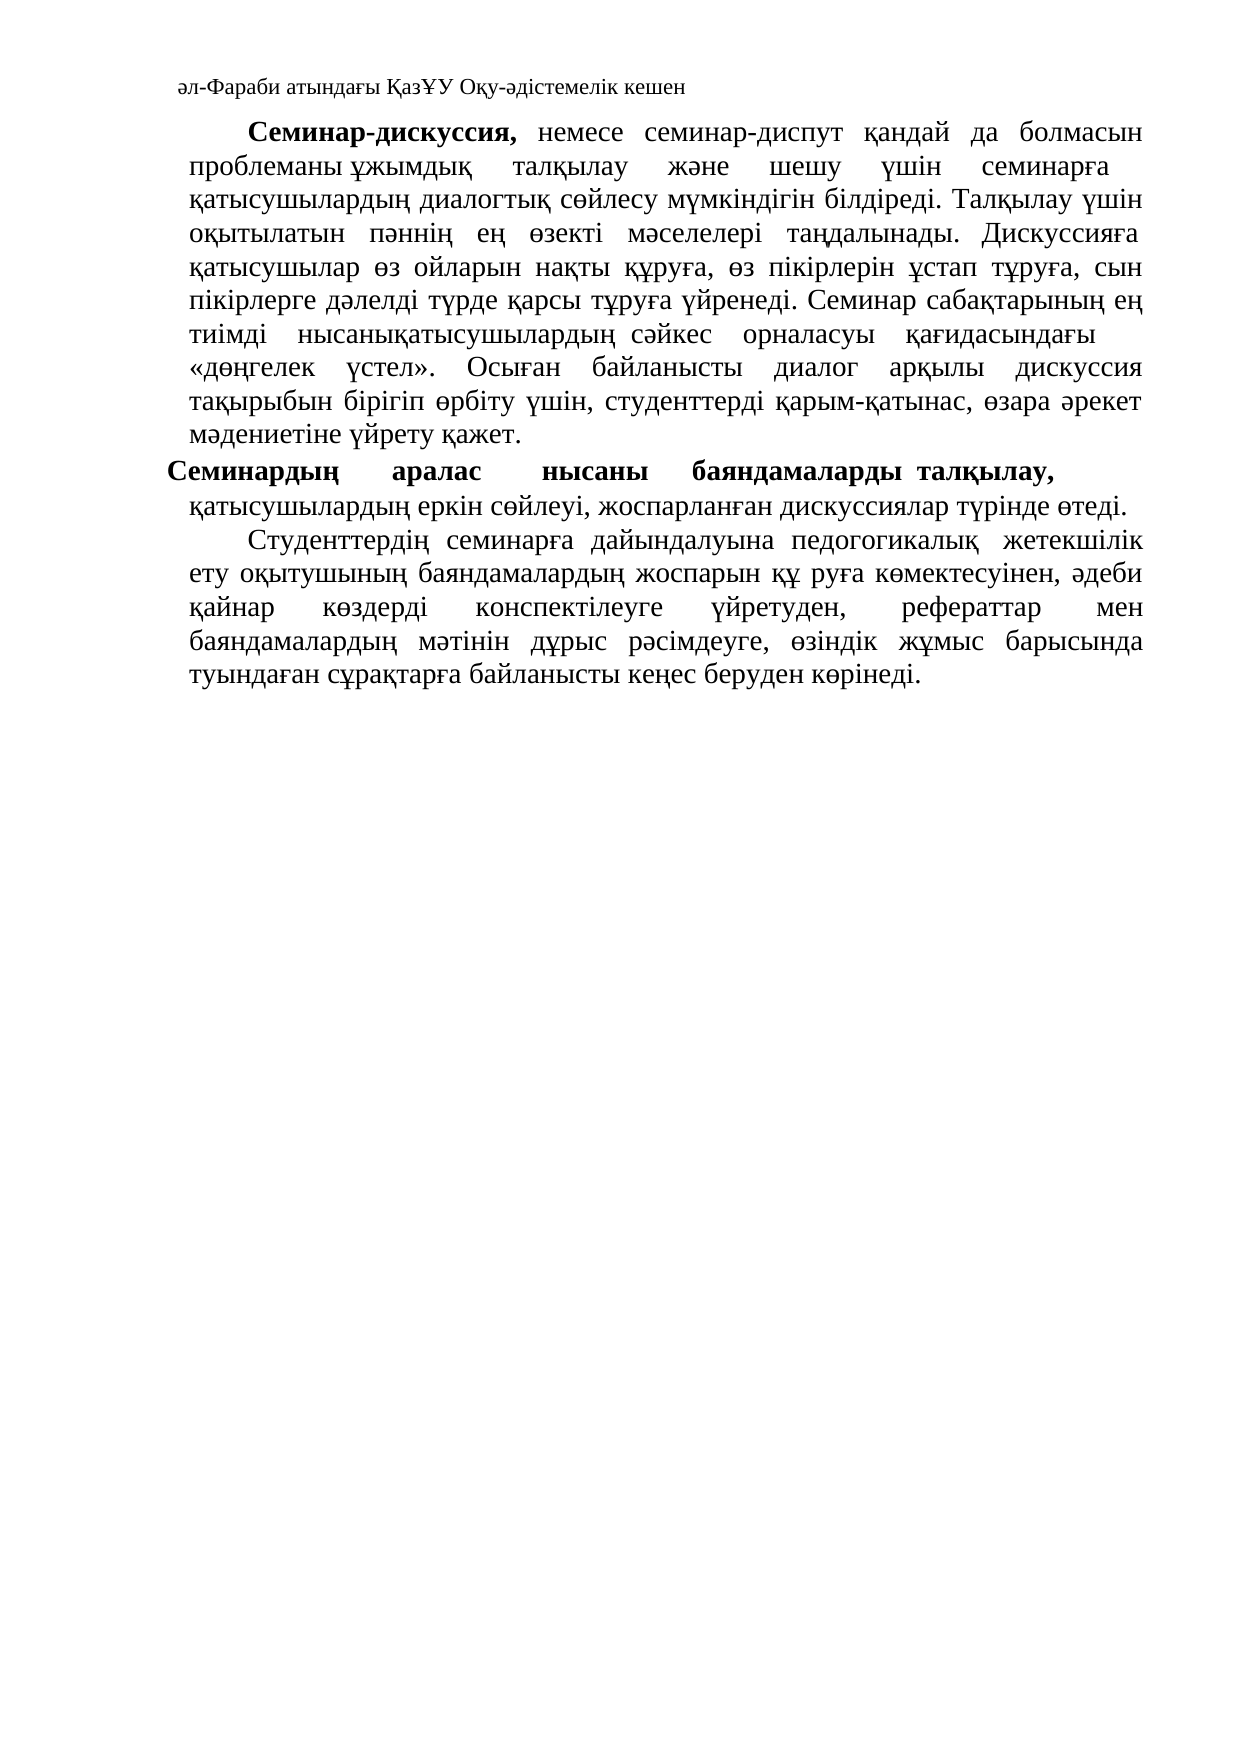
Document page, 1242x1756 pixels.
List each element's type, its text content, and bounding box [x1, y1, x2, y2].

text Студенттердің семинарға дайындалуына педогогикалық жетекшілік ету оқытушының баяндамалардың жоспарын құ руға көмектесуінен, әдеби қайнар көздерді конспектілеуге үйретуден, рефераттар мен баяндамалардың мәтінін дұрыс рәсімдеуге, өзіндік жұмыс барысында туындаған сұрақтарға байланысты кеңес беруден көрінеді. [189, 522, 1143, 690]
text Семинар-дискуссия, немесе семинар-диспут қандай да болмасын проблеманы ұжымдық талқылау және шешу үшін семинарға қатысушылардың диалогтық сөйлесу мүмкіндігін білдіреді. Талқылау үшін оқытылатын пәннің ең өзекті мәселелері таңдалынады. Дискуссияға қатысушылар өз ойларын нақты құруға, өз пікірлерін ұстап тұруға, сын пікірлерге дәлелді түрде қарсы тұруға үйренеді. Семинар сабақтарының ең тиімді нысанықатысушылардың сәйкес орналасуы қағидасындағы [189, 114, 1143, 349]
text «дөңгелек үстел». Осыған байланысты диалог арқылы дискуссия тақырыбын бірігіп өрбіту үшін, студенттерді қарым-қатынас, өзара әрекет мәдениетіне үйрету қажет. [189, 349, 1142, 450]
text қатысушылардың еркін сөйлеуі, жоспарланған дискуссиялар түрінде өтеді. [189, 488, 1164, 522]
title Семинардың аралас нысаны баяндамаларды талқылау, [167, 450, 1095, 488]
